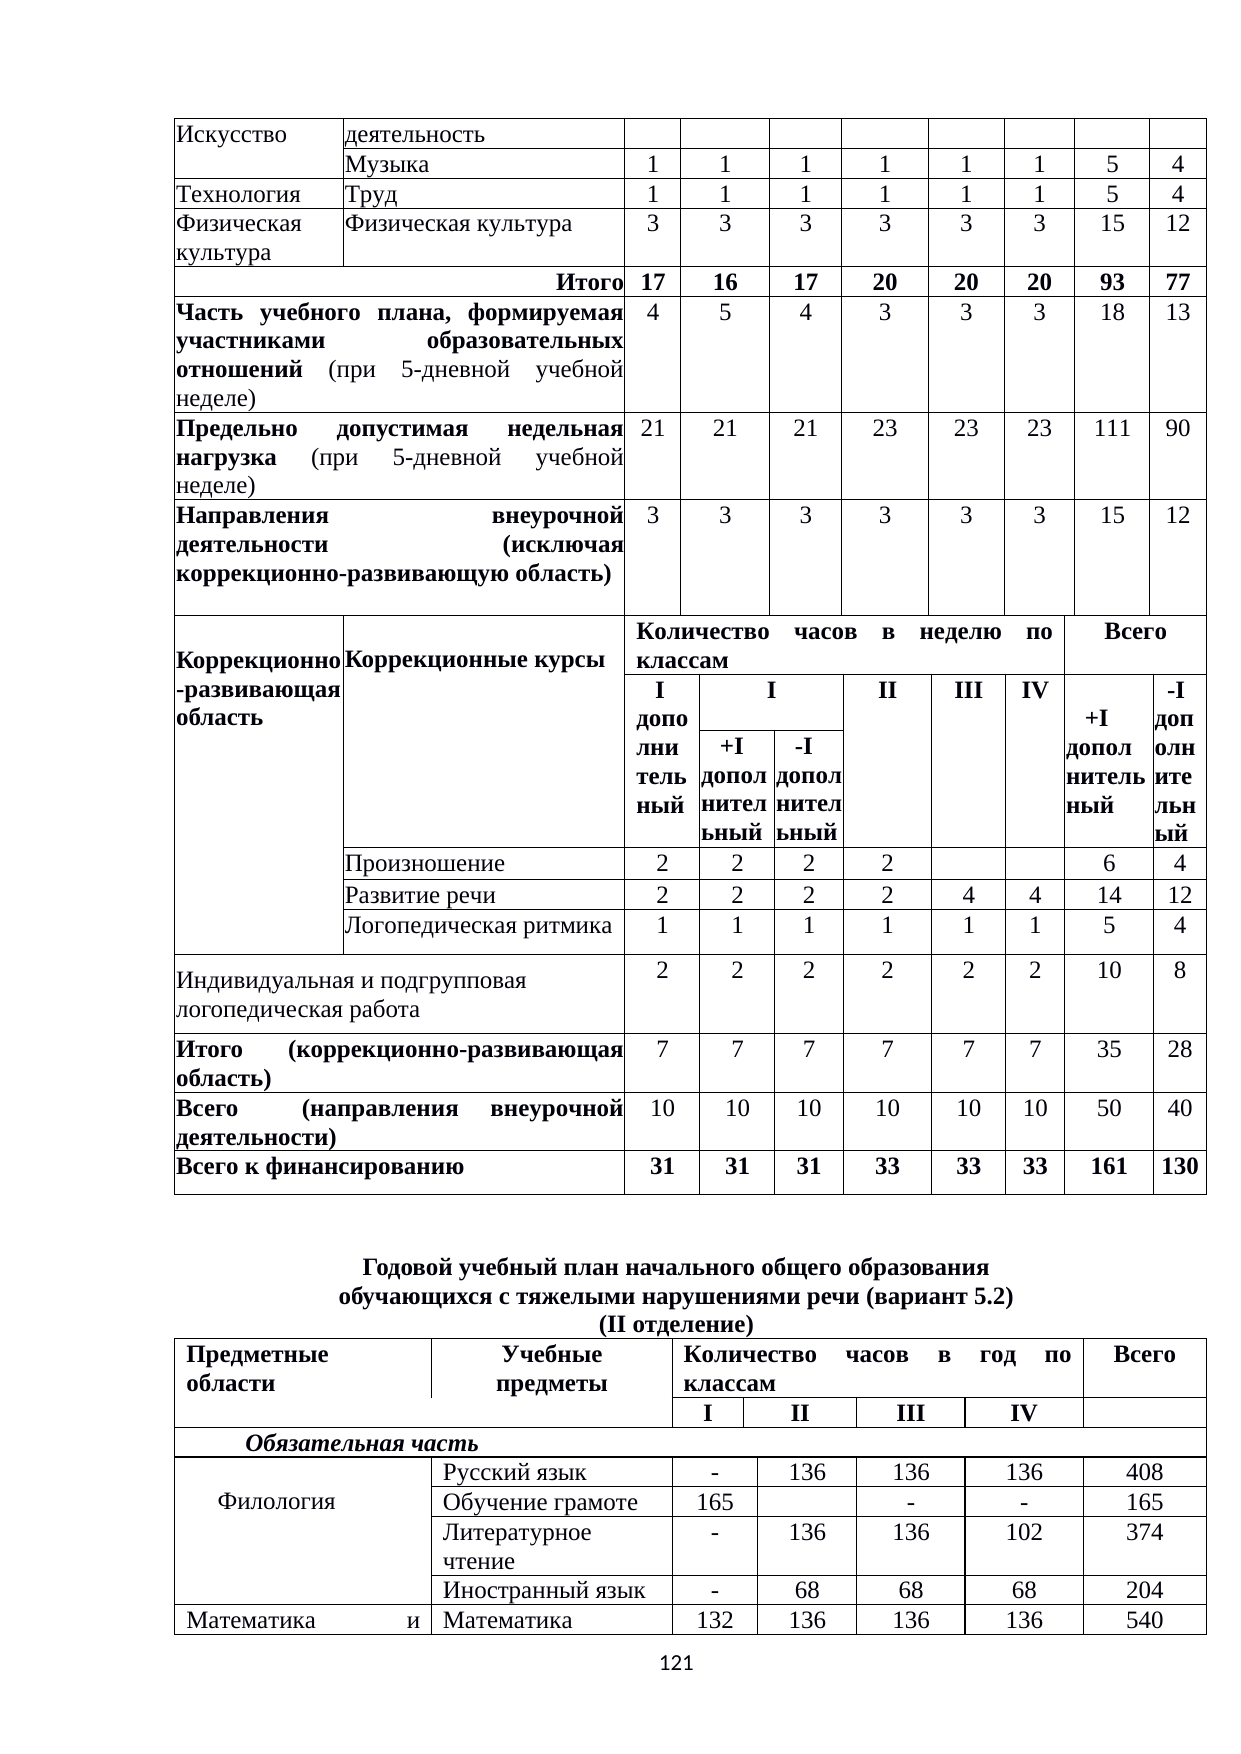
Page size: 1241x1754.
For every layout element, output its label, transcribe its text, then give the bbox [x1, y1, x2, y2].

table_cell 1 [625, 119, 680, 148]
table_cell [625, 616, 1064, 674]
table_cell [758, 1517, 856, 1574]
table_cell 4 [1150, 149, 1206, 178]
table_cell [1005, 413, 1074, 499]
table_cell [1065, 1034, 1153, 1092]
table_cell 1 [625, 149, 680, 178]
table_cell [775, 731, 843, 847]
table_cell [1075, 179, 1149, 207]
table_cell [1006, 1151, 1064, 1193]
table_cell 5 [1075, 149, 1149, 178]
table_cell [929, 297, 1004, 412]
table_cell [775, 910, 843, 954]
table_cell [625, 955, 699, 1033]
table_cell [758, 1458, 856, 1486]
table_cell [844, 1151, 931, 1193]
table_cell 1 [1005, 119, 1074, 148]
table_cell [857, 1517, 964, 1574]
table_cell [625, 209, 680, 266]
table_cell 5 [1075, 119, 1149, 148]
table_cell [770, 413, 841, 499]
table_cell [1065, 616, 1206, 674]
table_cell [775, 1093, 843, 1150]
table_cell 1 [770, 149, 841, 178]
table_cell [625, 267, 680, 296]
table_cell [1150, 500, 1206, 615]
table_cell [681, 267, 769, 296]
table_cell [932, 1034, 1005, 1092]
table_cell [344, 119, 624, 148]
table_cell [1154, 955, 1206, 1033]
table_cell 1 [842, 149, 928, 178]
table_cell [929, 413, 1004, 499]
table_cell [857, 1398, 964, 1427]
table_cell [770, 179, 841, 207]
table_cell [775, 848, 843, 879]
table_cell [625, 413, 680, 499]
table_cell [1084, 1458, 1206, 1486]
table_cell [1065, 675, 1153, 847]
table_cell Музыка [344, 149, 624, 178]
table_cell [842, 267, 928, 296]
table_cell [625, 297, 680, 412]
table_cell 1 [842, 119, 928, 148]
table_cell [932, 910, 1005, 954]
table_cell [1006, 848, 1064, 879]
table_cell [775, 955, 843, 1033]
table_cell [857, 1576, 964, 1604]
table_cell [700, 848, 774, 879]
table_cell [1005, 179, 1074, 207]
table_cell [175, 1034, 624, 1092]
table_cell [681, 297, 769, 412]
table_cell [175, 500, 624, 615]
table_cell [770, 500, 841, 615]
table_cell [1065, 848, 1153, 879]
table_cell 1 [770, 119, 841, 148]
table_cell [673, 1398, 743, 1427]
table_cell Искусство [175, 119, 343, 178]
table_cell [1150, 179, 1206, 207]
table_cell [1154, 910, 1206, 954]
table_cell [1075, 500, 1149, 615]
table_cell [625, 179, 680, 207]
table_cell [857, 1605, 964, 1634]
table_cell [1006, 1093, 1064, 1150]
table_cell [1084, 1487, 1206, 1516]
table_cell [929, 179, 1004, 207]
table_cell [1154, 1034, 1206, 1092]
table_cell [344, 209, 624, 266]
table_cell Технология [175, 179, 343, 207]
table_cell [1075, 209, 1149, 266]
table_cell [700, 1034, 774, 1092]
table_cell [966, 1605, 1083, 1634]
text Годовой учебный план начального общего образования обучающихся с тяжелыми нарушениями речи (вариант 5.2) (II отделение) [183, 1252, 1169, 1338]
table_cell 4 [1150, 119, 1206, 148]
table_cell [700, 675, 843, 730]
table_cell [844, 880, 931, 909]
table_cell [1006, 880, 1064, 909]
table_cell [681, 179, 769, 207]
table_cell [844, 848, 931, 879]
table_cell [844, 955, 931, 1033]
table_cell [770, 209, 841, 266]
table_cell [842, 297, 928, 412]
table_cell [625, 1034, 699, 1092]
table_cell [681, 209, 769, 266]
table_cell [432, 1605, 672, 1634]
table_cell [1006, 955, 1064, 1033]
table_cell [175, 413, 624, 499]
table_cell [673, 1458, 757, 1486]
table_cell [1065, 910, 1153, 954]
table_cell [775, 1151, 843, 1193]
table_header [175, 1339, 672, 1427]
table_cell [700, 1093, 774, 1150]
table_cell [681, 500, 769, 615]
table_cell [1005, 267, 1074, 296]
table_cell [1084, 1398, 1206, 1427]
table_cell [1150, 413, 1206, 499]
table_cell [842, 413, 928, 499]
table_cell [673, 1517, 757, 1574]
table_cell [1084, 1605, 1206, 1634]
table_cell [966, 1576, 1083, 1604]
table_cell 1 [681, 149, 769, 178]
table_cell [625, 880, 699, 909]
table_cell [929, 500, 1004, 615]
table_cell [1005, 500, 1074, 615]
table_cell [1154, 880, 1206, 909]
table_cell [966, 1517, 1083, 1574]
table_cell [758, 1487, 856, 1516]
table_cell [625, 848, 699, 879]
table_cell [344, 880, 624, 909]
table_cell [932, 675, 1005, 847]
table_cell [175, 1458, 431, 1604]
table_cell 1 [1005, 149, 1074, 178]
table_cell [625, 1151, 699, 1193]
table_cell Труд [344, 179, 624, 207]
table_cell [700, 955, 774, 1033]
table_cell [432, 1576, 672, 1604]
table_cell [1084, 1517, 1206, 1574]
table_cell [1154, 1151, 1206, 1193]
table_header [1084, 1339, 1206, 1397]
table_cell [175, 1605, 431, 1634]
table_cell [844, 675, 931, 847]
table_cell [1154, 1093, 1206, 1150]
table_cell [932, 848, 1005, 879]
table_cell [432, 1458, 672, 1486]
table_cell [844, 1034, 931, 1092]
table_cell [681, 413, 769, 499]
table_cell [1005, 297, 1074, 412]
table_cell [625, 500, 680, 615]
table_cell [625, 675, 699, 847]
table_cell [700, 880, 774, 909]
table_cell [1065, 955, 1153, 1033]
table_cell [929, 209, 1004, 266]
table_cell 1 [929, 119, 1004, 148]
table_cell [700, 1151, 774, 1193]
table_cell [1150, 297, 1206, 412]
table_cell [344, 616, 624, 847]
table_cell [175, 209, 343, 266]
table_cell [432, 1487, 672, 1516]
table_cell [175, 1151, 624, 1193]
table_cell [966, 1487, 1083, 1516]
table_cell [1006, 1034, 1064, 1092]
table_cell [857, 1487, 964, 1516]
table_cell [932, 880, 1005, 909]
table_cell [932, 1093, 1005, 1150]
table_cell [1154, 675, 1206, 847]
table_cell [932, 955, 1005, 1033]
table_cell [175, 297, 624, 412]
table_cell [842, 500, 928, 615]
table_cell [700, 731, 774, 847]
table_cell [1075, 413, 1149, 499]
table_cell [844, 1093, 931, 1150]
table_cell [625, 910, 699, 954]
table_cell 1 [929, 149, 1004, 178]
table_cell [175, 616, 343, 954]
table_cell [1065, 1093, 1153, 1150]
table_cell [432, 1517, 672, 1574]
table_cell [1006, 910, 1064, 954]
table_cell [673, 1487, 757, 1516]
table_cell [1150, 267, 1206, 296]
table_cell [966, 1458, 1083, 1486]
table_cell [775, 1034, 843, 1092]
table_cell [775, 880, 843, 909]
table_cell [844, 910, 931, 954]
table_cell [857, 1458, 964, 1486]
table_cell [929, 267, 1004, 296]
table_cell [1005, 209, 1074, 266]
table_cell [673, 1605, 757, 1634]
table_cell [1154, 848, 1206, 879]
table_cell 1 [681, 119, 769, 148]
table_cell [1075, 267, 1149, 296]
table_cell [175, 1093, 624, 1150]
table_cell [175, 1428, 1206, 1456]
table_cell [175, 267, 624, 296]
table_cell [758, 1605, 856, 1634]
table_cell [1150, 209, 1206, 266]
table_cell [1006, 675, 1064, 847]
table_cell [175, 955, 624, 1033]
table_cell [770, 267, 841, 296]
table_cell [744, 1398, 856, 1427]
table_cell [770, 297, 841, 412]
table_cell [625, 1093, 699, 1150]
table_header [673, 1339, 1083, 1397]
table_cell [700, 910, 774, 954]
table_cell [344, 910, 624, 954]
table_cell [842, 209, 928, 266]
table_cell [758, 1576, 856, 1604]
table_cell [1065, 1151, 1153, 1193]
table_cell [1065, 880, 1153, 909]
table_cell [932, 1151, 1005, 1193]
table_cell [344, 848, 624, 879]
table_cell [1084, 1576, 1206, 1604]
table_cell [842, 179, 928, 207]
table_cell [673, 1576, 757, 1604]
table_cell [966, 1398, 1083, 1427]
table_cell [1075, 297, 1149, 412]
